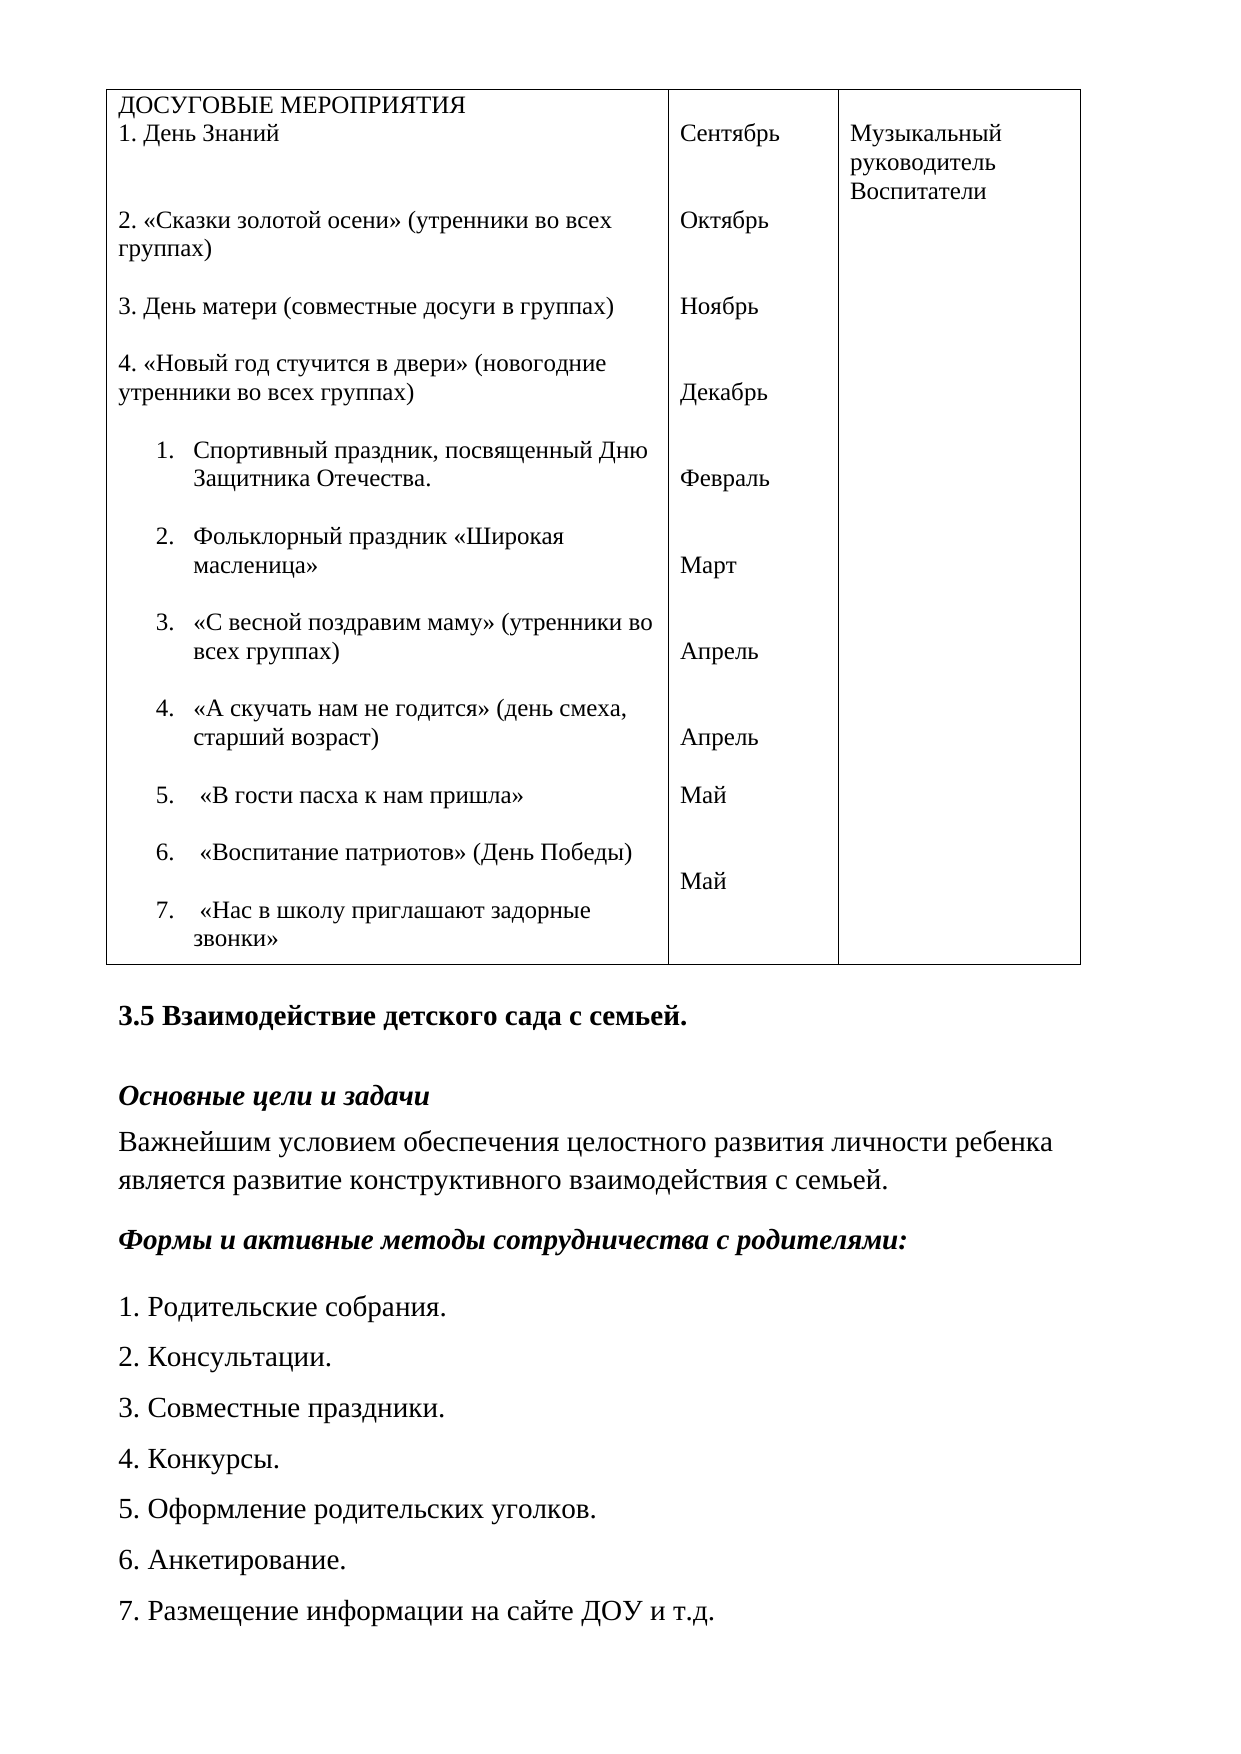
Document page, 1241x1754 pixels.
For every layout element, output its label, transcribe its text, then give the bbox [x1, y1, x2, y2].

text 6. Анкетирование. [118, 1542, 1166, 1576]
table_header Музыкальный руководитель Воспитатели [839, 90, 1080, 964]
table_header Сентябрь Октябрь Ноябрь Декабрь Февраль Март Апрель Апрель Май Май [669, 90, 838, 964]
text 1. Родительские собрания. [118, 1289, 1166, 1322]
text 7. Размещение информации на сайте ДОУ и т.д. [118, 1593, 1166, 1626]
text 3.5 Взаимодействие детского сада с семьей. [118, 998, 1166, 1032]
text 3. Совместные праздники. [118, 1390, 1166, 1424]
text 5. Оформление родительских уголков. [118, 1491, 1166, 1525]
text 2. Консультации. [118, 1339, 1166, 1373]
text Важнейшим условием обеспечения целостного развития личности ребенка является развитие конструктивного взаимодействия с семьей. [118, 1124, 1166, 1196]
table_header ДОСУГОВЫЕ МЕРОПРИЯТИЯ 1. День Знаний 2. «Сказки золотой осени» (утренники во всех группах) 3. День матери (совместные досуги в группах) 4. «Новый год стучится в двери» (новогодние утренники во всех группах) Спортивный праздник, посвященный Дню Защитника Отечества. Фольклорный праздник «Широкая масленица» «С весной поздравим маму» (утренники во всех группах) «А скучать нам не годится» (день смеха, старший возраст) «В гости пасха к нам пришла» «Воспитание патриотов» (День Победы) «Нас в школу приглашают задорные звонки» [107, 90, 668, 964]
text Формы и активные методы сотрудничества с родителями: [118, 1222, 1166, 1255]
text Основные цели и задачи [118, 1078, 1166, 1111]
text 4. Конкурсы. [118, 1441, 1166, 1474]
